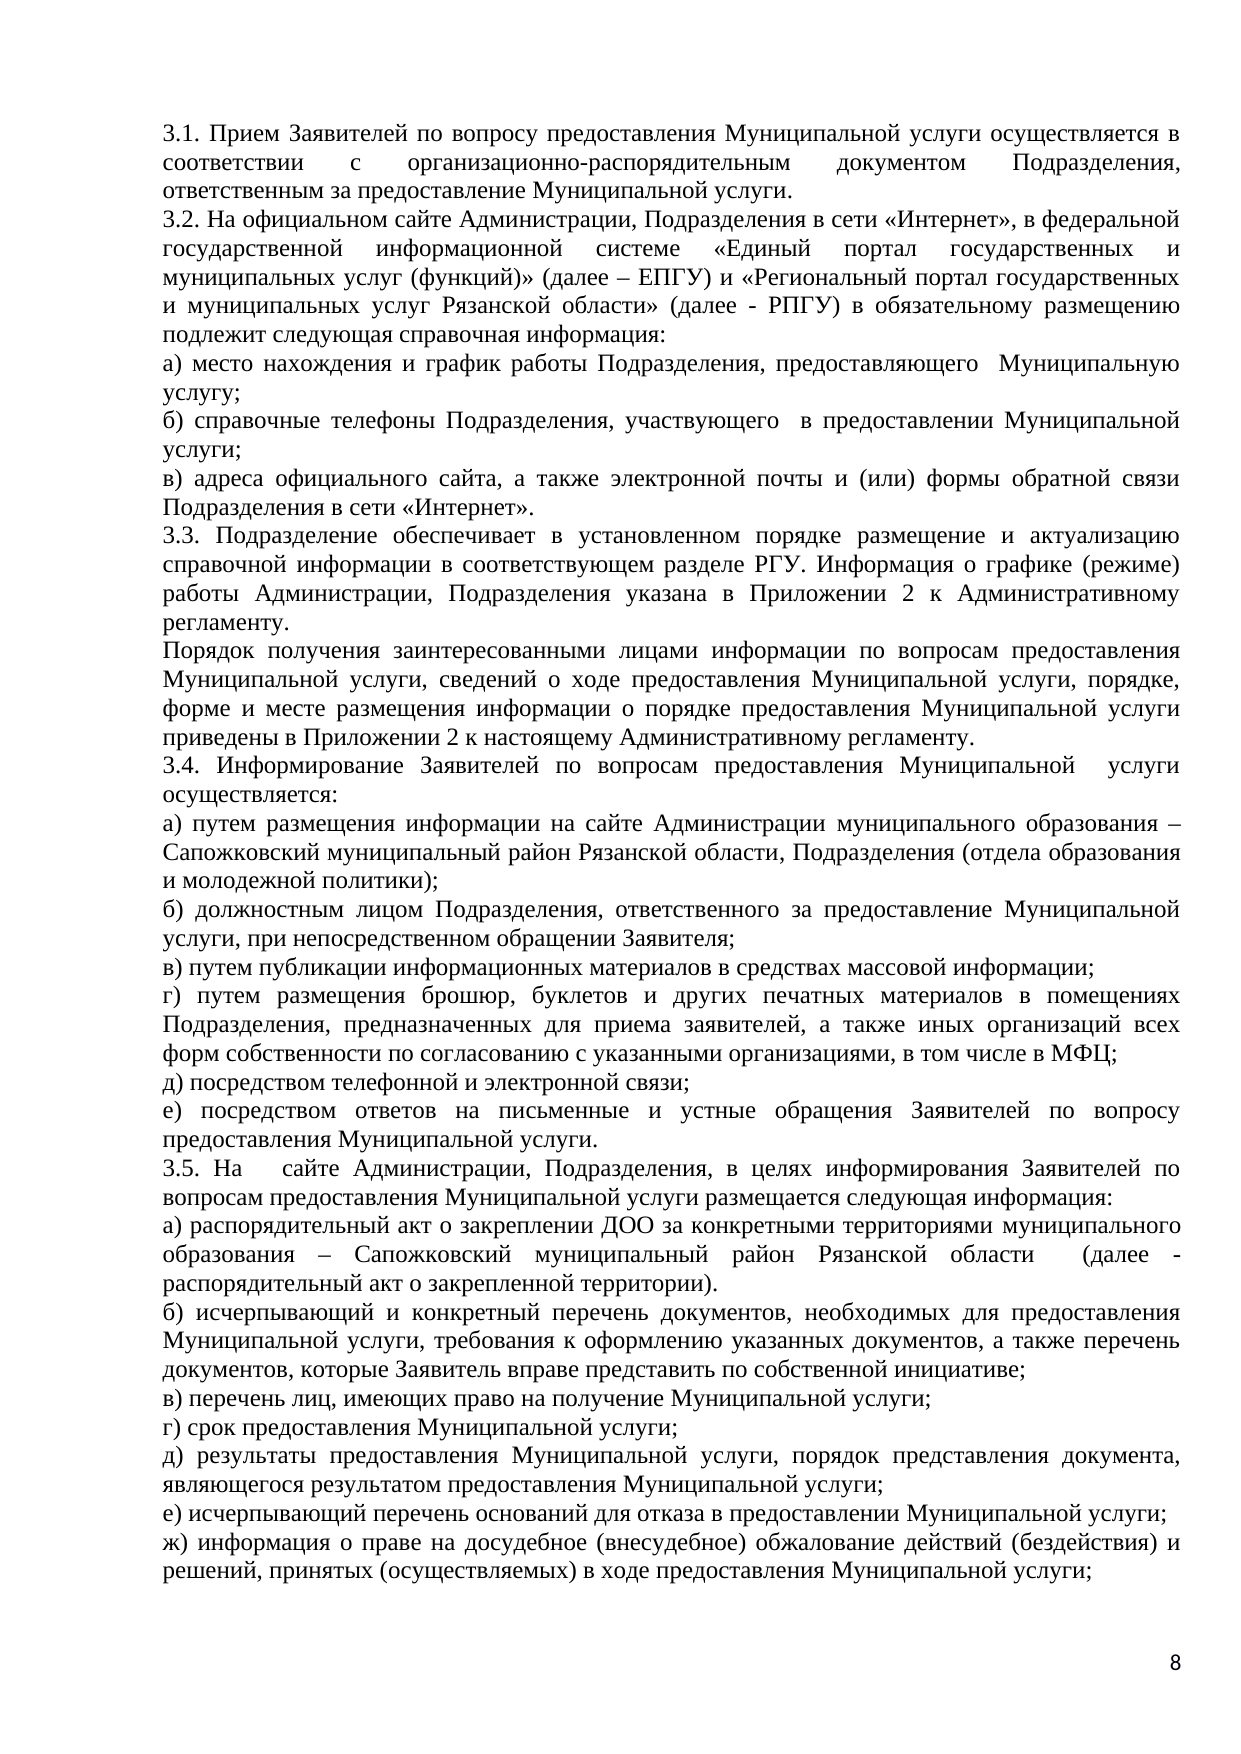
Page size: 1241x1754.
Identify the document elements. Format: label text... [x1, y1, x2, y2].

text д) результаты предоставления Муниципальной услуги, порядок представления документа, являющегося результатом предоставления Муниципальной услуги; [162, 1441, 1181, 1498]
text б) исчерпывающий и конкретный перечень документов, необходимых для предоставления Муниципальной услуги, требования к оформлению указанных документов, а также перечень документов, которые Заявитель вправе представить по собственной инициативе; [162, 1297, 1181, 1383]
text а) распорядительный акт о закреплении ДОО за конкретными территориями муниципального образования – Сапожковский муниципальный район Рязанской области (далее - распорядительный акт о закрепленной территории). [162, 1211, 1181, 1297]
text 3.3. Подразделение обеспечивает в установленном порядке размещение и актуализацию справочной информации в соответствующем разделе РГУ. Информация о графике (режиме) работы Администрации, Подразделения указана в Приложении 2 к Административному регламенту. [162, 521, 1181, 636]
text 3.1. Прием Заявителей по вопросу предоставления Муниципальной услуги осуществляется в соответствии с организационно-распорядительным документом Подразделения, ответственным за предоставление Муниципальной услуги. [162, 118, 1181, 204]
text б) справочные телефоны Подразделения, участвующего в предоставлении Муниципальной услуги; [162, 406, 1181, 463]
text е) исчерпывающий перечень оснований для отказа в предоставлении Муниципальной услуги; [162, 1498, 1181, 1527]
text Порядок получения заинтересованными лицами информации по вопросам предоставления Муниципальной услуги, сведений о ходе предоставления Муниципальной услуги, порядке, форме и месте размещения информации о порядке предоставления Муниципальной услуги приведены в Приложении 2 к настоящему Административному регламенту. [162, 636, 1181, 751]
text б) должностным лицом Подразделения, ответственного за предоставление Муниципальной услуги, при непосредственном обращении Заявителя; [162, 894, 1181, 952]
text ж) информация о праве на досудебное (внесудебное) обжалование действий (бездействия) и решений, принятых (осуществляемых) в ходе предоставления Муниципальной услуги; [162, 1527, 1181, 1584]
text г) срок предоставления Муниципальной услуги; [162, 1412, 1181, 1441]
text а) место нахождения и график работы Подразделения, предоставляющего Муниципальную услугу; [162, 348, 1181, 406]
text а) путем размещения информации на сайте Администрации муниципального образования – Сапожковский муниципальный район Рязанской области, Подразделения (отдела образования и молодежной политики); [162, 808, 1181, 894]
text 3.5. На сайте Администрации, Подразделения, в целях информирования Заявителей по вопросам предоставления Муниципальной услуги размещается следующая информация: [162, 1153, 1181, 1211]
text 3.2. На официальном сайте Администрации, Подразделения в сети «Интернет», в федеральной государственной информационной системе «Единый портал государственных и муниципальных услуг (функций)» (далее – ЕПГУ) и «Региональный портал государственных и муниципальных услуг Рязанской области» (далее - РПГУ) в обязательному размещению подлежит следующая справочная информация: [162, 204, 1181, 348]
text г) путем размещения брошюр, буклетов и других печатных материалов в помещениях Подразделения, предназначенных для приема заявителей, а также иных организаций всех форм собственности по согласованию с указанными организациями, в том числе в МФЦ; [162, 981, 1181, 1067]
text д) посредством телефонной и электронной связи; [162, 1067, 1181, 1096]
text в) адреса официального сайта, а также электронной почты и (или) формы обратной связи Подразделения в сети «Интернет». [162, 463, 1181, 521]
text в) перечень лиц, имеющих право на получение Муниципальной услуги; [162, 1383, 1181, 1412]
text в) путем публикации информационных материалов в средствах массовой информации; [162, 952, 1181, 981]
text 3.4. Информирование Заявителей по вопросам предоставления Муниципальной услуги осуществляется: [162, 751, 1181, 808]
text е) посредством ответов на письменные и устные обращения Заявителей по вопросу предоставления Муниципальной услуги. [162, 1096, 1181, 1153]
